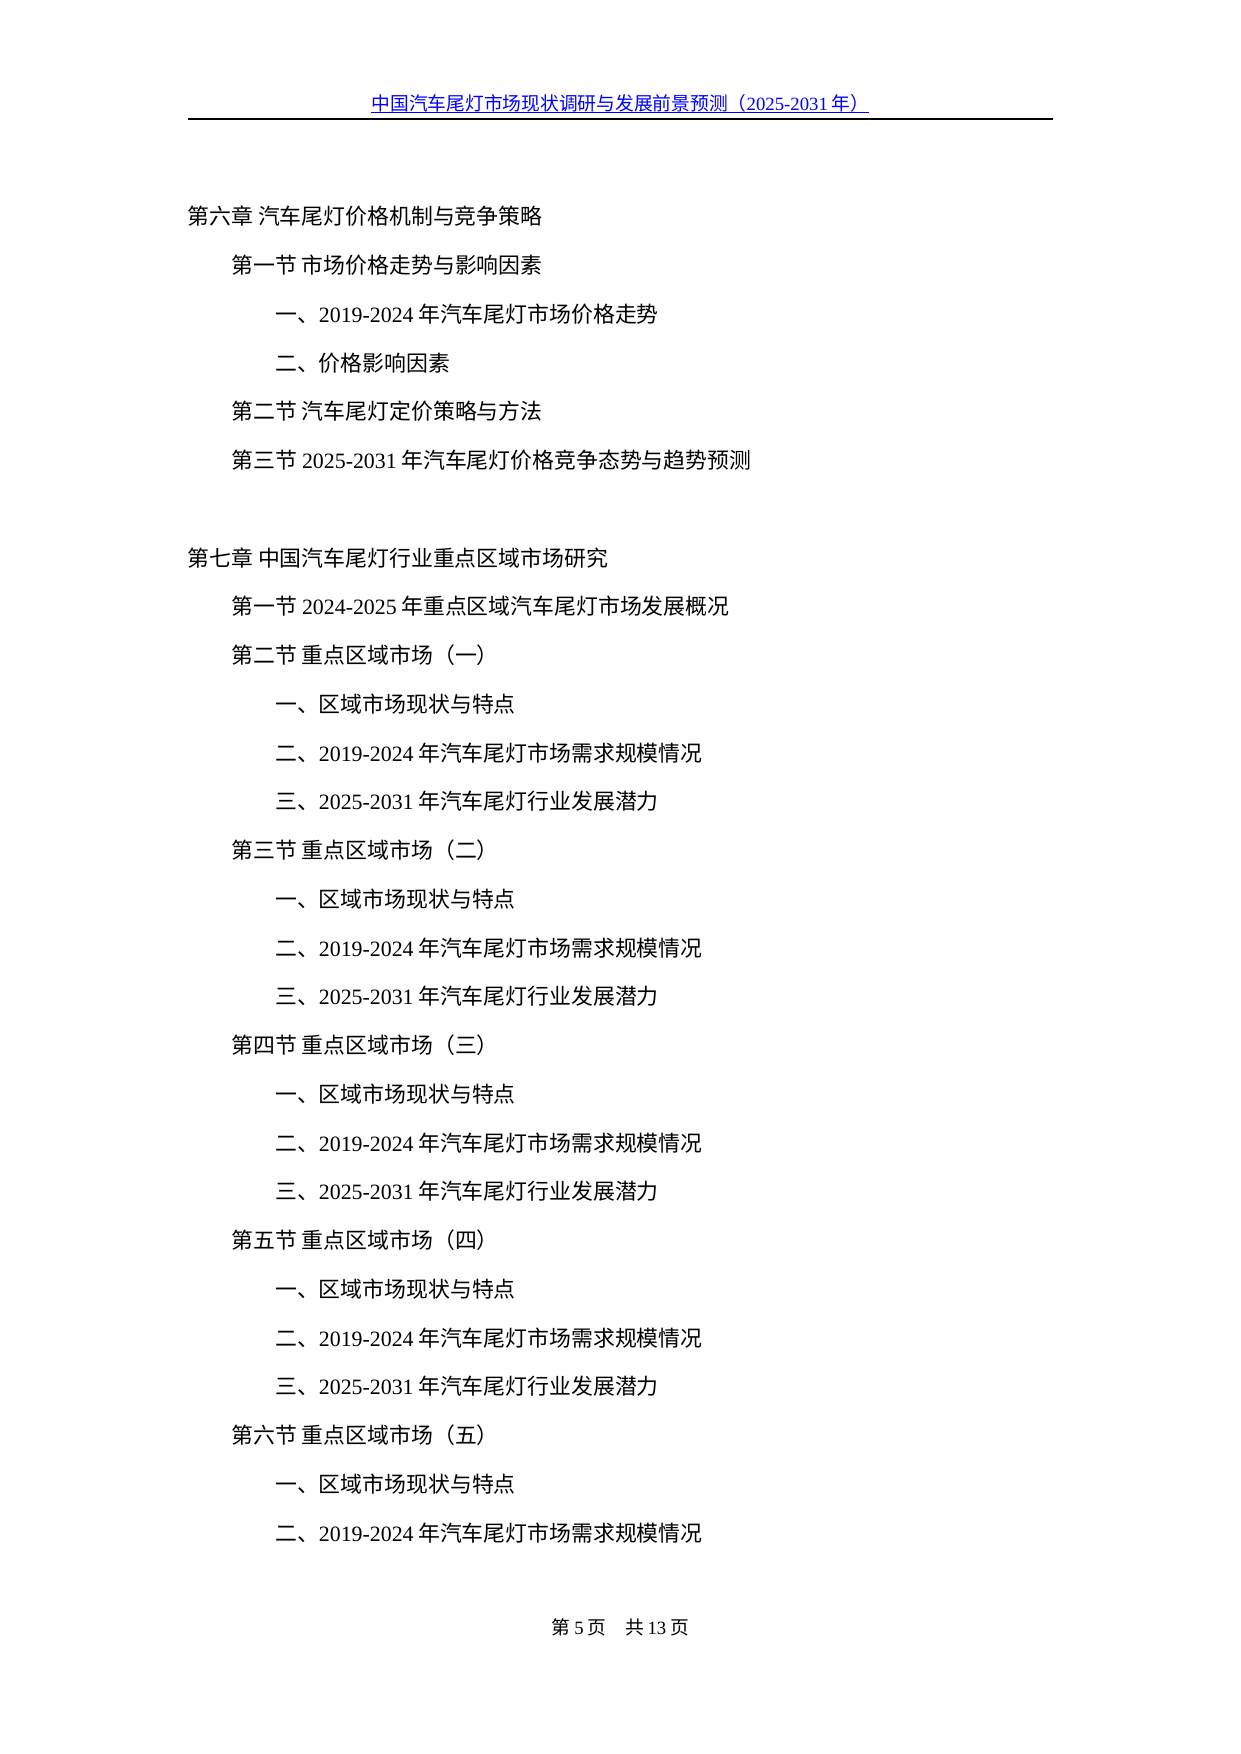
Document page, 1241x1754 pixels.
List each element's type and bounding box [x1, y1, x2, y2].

text [187, 150, 1053, 1548]
